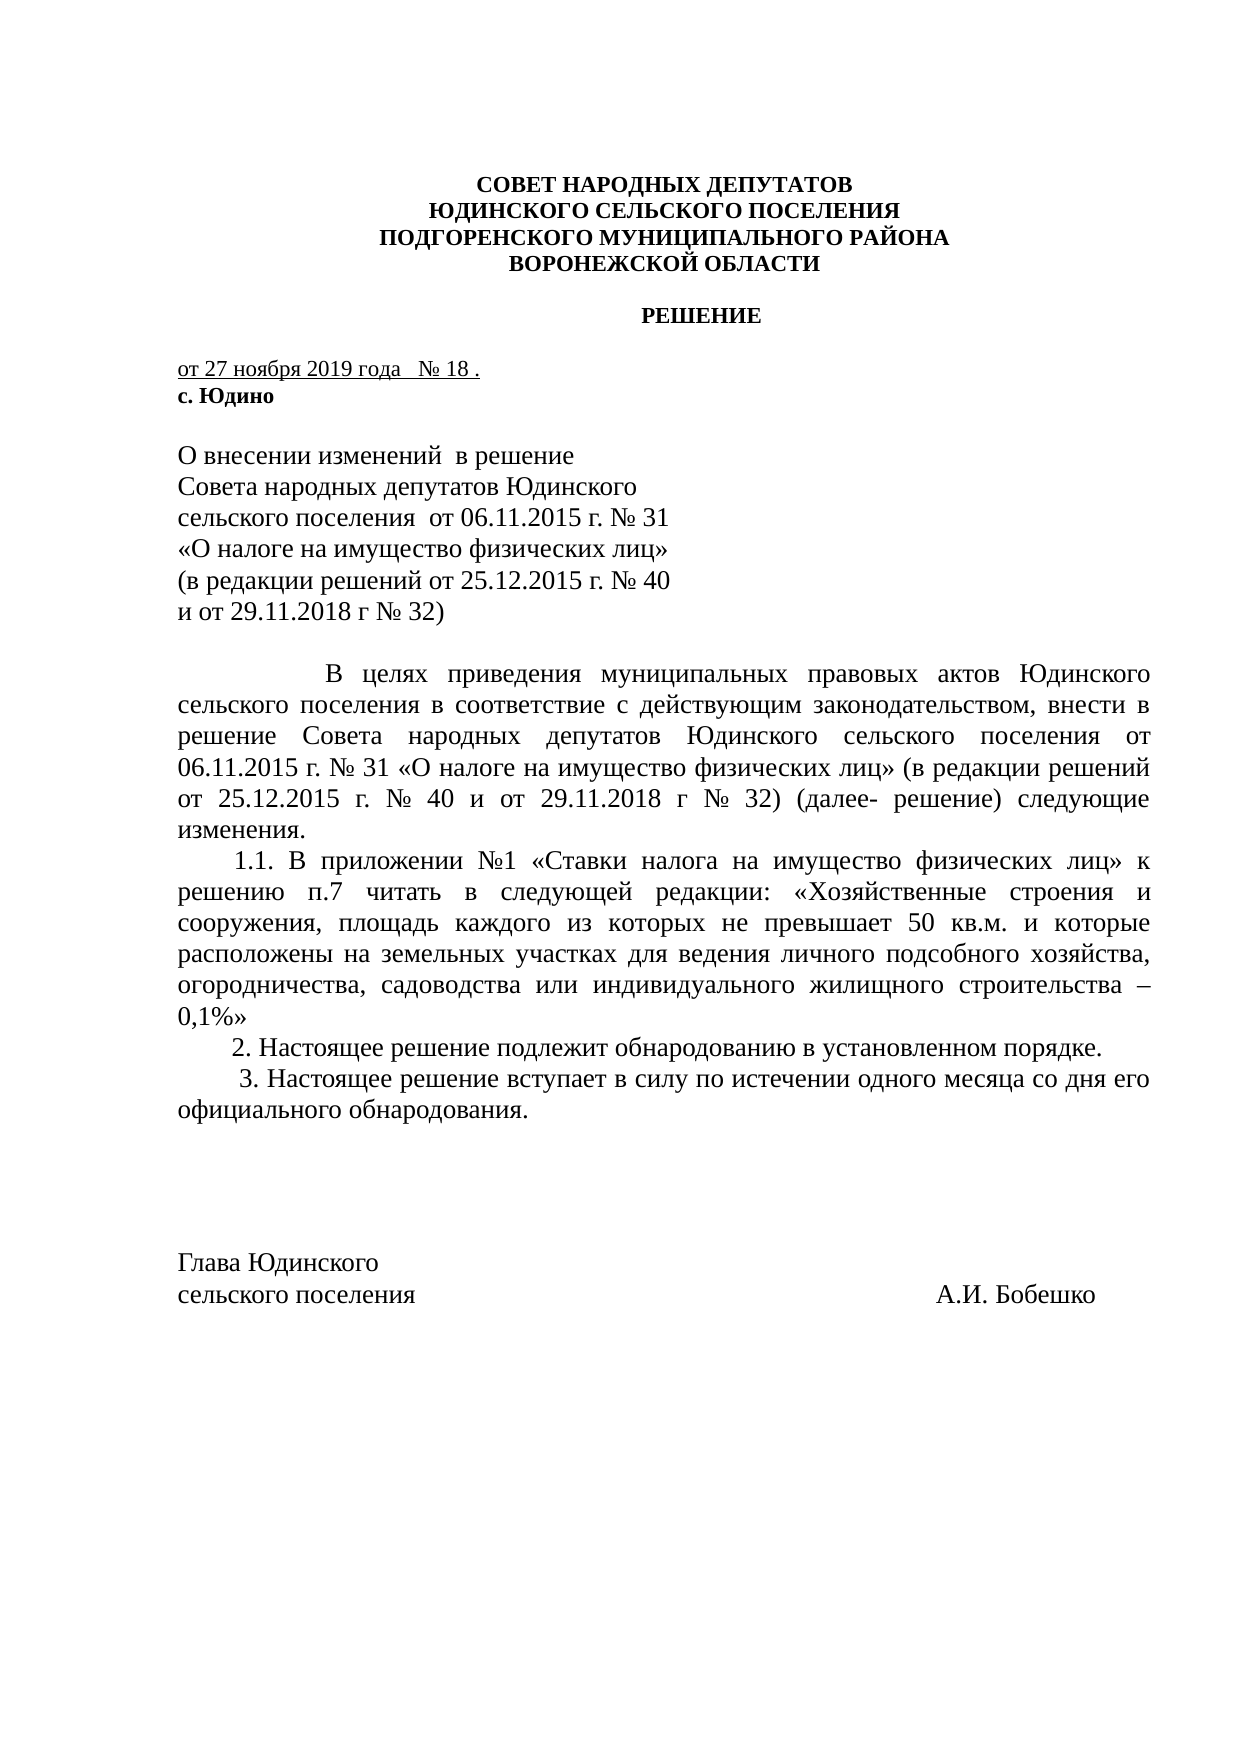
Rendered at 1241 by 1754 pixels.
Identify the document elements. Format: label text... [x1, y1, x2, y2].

text 3. Настоящее решение вступает в силу по истечении одного месяца со дня его официального обнародования. [177, 1062, 1152, 1124]
text О внесении изменений в решение [177, 439, 1152, 470]
text ЮДИНСКОГО СЕЛЬСКОГО ПОСЕЛЕНИЯ [177, 197, 1152, 223]
text (в редакции решений от 25.12.2015 г. № 40 [177, 564, 1152, 595]
text сельского поселения А.И. Бобешко [177, 1278, 1152, 1309]
text «О налоге на имущество физических лиц» [177, 533, 1152, 564]
text от 27 ноября 2019 года № 18 . [177, 355, 1152, 382]
text ВОРОНЕЖСКОЙ ОБЛАСТИ [177, 250, 1152, 276]
text СОВЕТ НАРОДНЫХ ДЕПУТАТОВ [177, 171, 1152, 197]
text 1.1. В приложении №1 «Ставки налога на имущество физических лиц» к решению п.7 читать в следующей редакции: «Хозяйственные строения и сооружения, площадь каждого из которых не превышает 50 кв.м. и которые расположены на земельных участках для ведения личного подсобного хозяйства, огородничества, садоводства или индивидуального жилищного строительства – 0,1%» [177, 844, 1152, 1031]
text с. Юдино [177, 382, 1152, 408]
text Совета народных депутатов Юдинского [177, 470, 1152, 501]
text Глава Юдинского [177, 1247, 1152, 1278]
text РЕШЕНИЕ [177, 303, 1152, 329]
text и от 29.11.2018 г № 32) [177, 595, 1152, 626]
text 2. Настоящее решение подлежит обнародованию в установленном порядке. [177, 1031, 1152, 1062]
text В целях приведения муниципальных правовых актов Юдинского сельского поселения в соответствие с действующим законодательством, внести в решение Совета народных депутатов Юдинского сельского поселения от 06.11.2015 г. № 31 «О налоге на имущество физических лиц» (в редакции решений от 25.12.2015 г. № 40 и от 29.11.2018 г № 32) (далее- решение) следующие изменения. [177, 657, 1152, 844]
text ПОДГОРЕНСКОГО МУНИЦИПАЛЬНОГО РАЙОНА [177, 223, 1152, 250]
text сельского поселения от 06.11.2015 г. № 31 [177, 501, 1152, 533]
